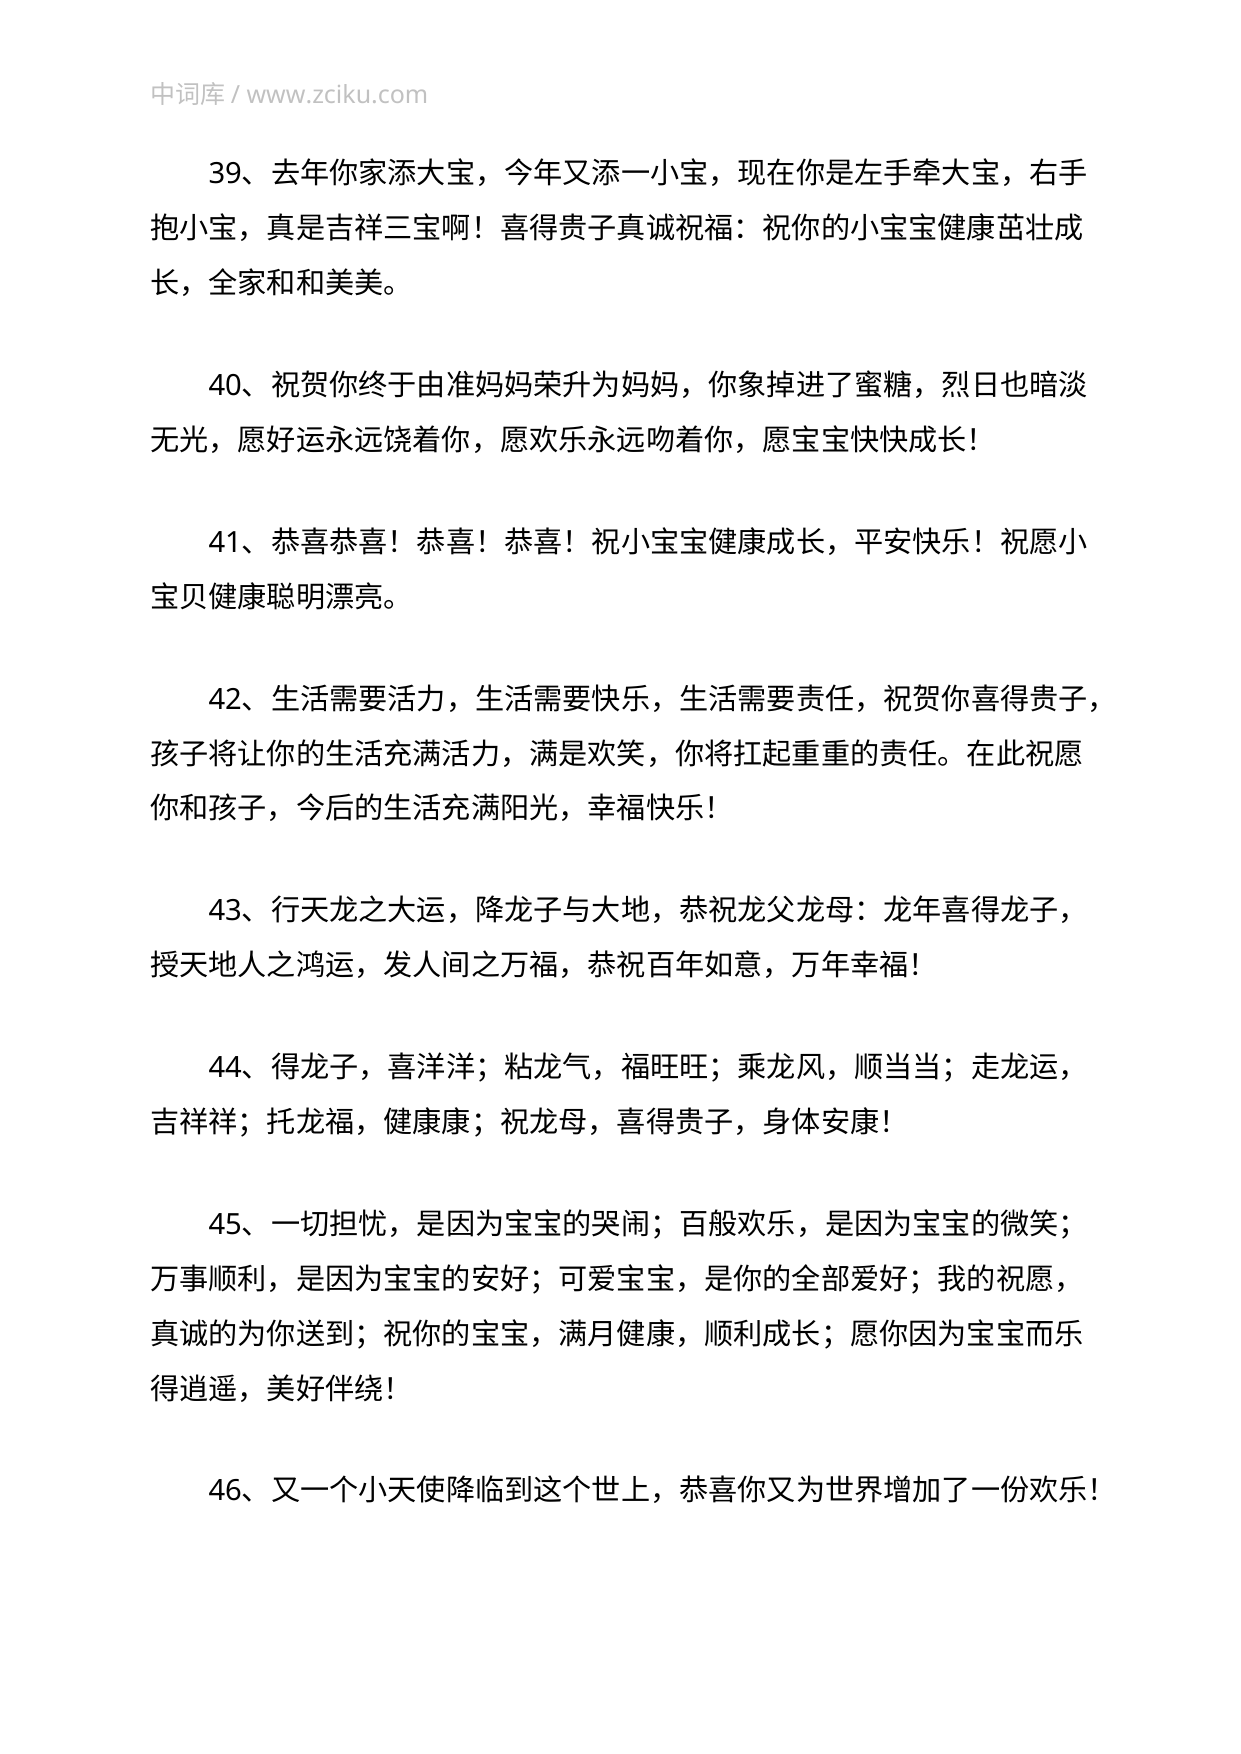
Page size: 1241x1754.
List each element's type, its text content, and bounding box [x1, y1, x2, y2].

text 40、祝贺你终于由准妈妈荣升为妈妈，你象掉进了蜜糖，烈日也暗淡无光，愿好运永远饶着你，愿欢乐永远吻着你，愿宝宝快快成长！ [150, 362, 1090, 459]
text 46、又一个小天使降临到这个世上，恭喜你又为世界增加了一份欢乐！ [150, 1467, 1090, 1509]
text 43、行天龙之大运，降龙子与大地，恭祝龙父龙母：龙年喜得龙子，授天地人之鸿运，发人间之万福，恭祝百年如意，万年幸福！ [150, 887, 1090, 984]
text 41、恭喜恭喜！恭喜！恭喜！祝小宝宝健康成长，平安快乐！祝愿小宝贝健康聪明漂亮。 [150, 518, 1090, 616]
text 39、去年你家添大宝，今年又添一小宝，现在你是左手牵大宝，右手抱小宝，真是吉祥三宝啊！喜得贵子真诚祝福：祝你的小宝宝健康茁壮成长，全家和和美美。 [150, 150, 1090, 302]
text 42、生活需要活力，生活需要快乐，生活需要责任，祝贺你喜得贵子，孩子将让你的生活充满活力，满是欢笑，你将扛起重重的责任。在此祝愿你和孩子，今后的生活充满阳光，幸福快乐！ [150, 675, 1090, 827]
text 44、得龙子，喜洋洋；粘龙气，福旺旺；乘龙风，顺当当；走龙运，吉祥祥；托龙福，健康康；祝龙母，喜得贵子，身体安康！ [150, 1044, 1090, 1141]
text 45、一切担忧，是因为宝宝的哭闹；百般欢乐，是因为宝宝的微笑；万事顺利，是因为宝宝的安好；可爱宝宝，是你的全部爱好；我的祝愿，真诚的为你送到；祝你的宝宝，满月健康，顺利成长；愿你因为宝宝而乐得逍遥，美好伴绕！ [150, 1200, 1090, 1407]
